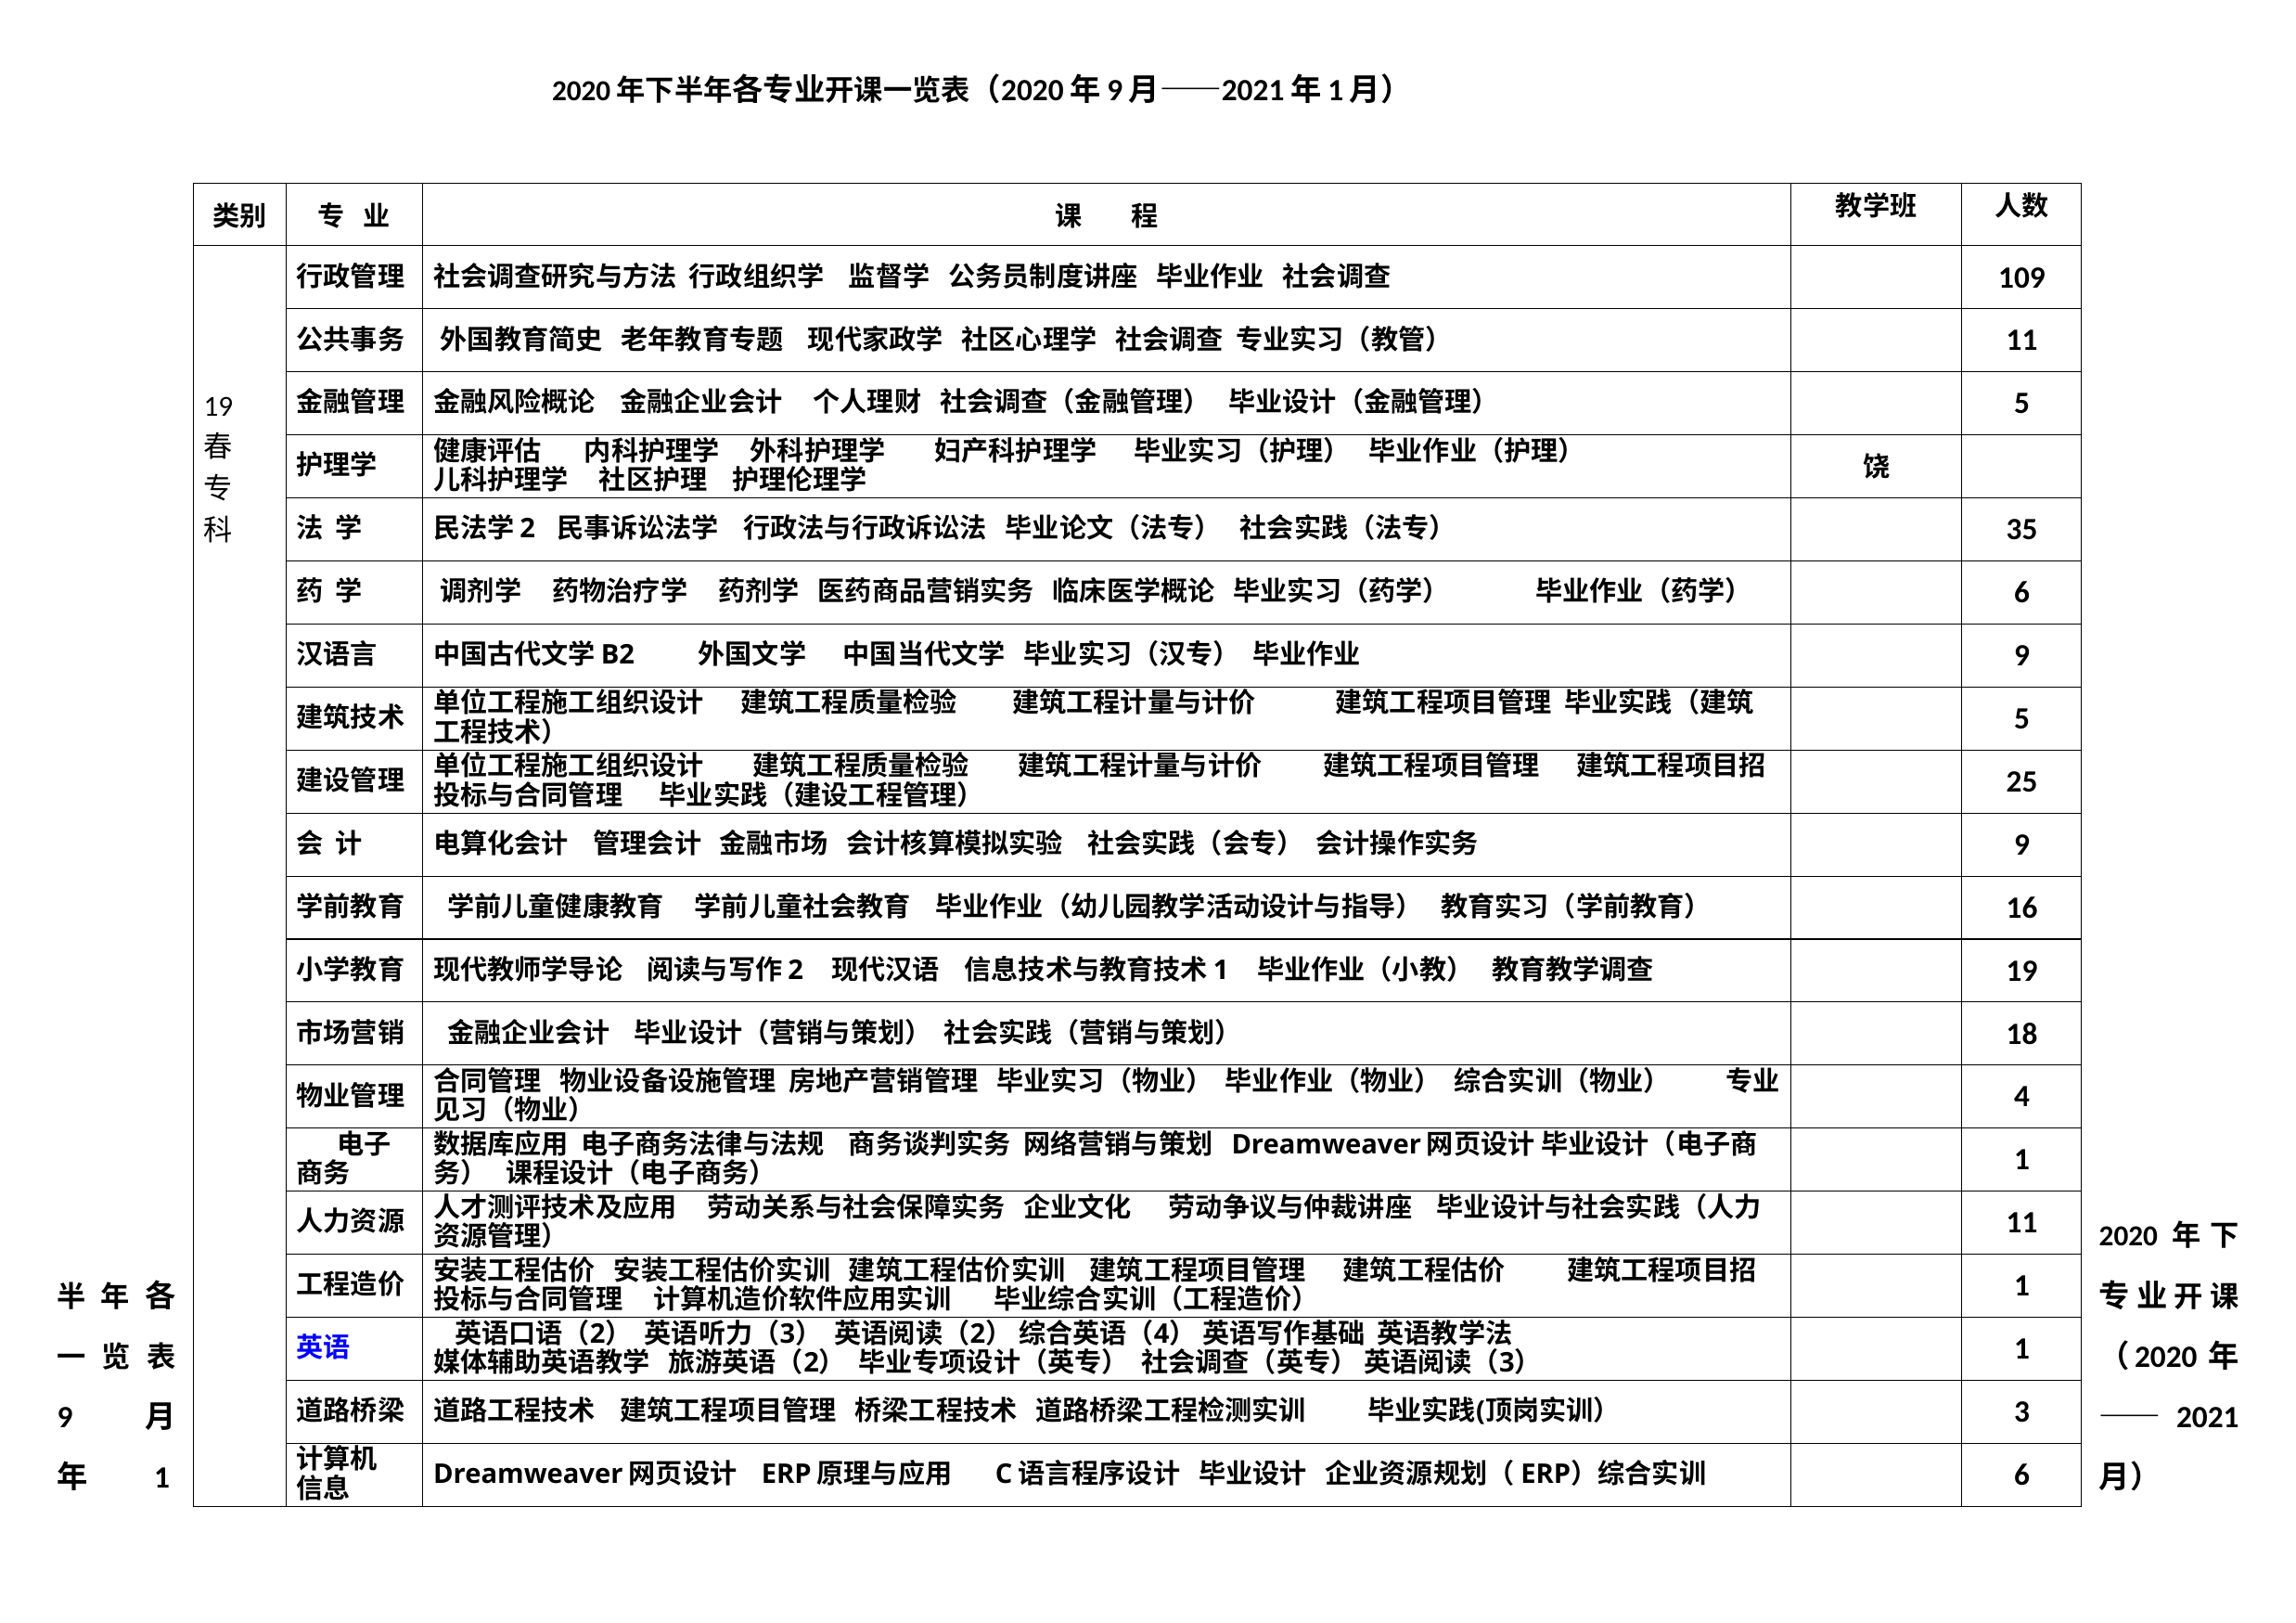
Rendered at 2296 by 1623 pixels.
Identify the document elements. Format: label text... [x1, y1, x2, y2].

table_cell 3 [1962, 1381, 2081, 1443]
table_cell 单位工程施工组织设计 建筑工程质量检验 建筑工程计量与计价 建筑工程项目管理 毕业实践（建筑工程技术） [423, 688, 1790, 750]
table_cell 35 [1962, 498, 2081, 560]
table_cell 饶 [1791, 435, 1961, 497]
table_cell 人才测评技术及应用 劳动关系与社会保障实务 企业文化 劳动争议与仲裁讲座 毕业设计与社会实践（人力资源管理） [423, 1191, 1790, 1254]
table_cell 学前教育 [287, 877, 422, 938]
table_cell 19 [1962, 940, 2081, 1001]
table_cell 建设管理 [287, 751, 422, 813]
table_cell 1 [1962, 1128, 2081, 1191]
table_cell 建筑技术 [287, 688, 422, 750]
table_cell 金融风险概论 金融企业会计 个人理财 社会调查（金融管理） 毕业设计（金融管理） [423, 372, 1790, 434]
table_cell [1791, 1444, 1961, 1506]
table_cell 6 [1962, 1444, 2081, 1506]
table_cell 5 [1962, 688, 2081, 750]
table_cell 物业管理 [287, 1065, 422, 1127]
table_cell [1791, 1002, 1961, 1064]
table_cell [1791, 688, 1961, 750]
table_cell 数据库应用 电子商务法律与法规 商务谈判实务 网络营销与策划 Dreamweaver网页设计 毕业设计（电子商务） 课程设计（电子商务） [423, 1128, 1790, 1191]
text 2020年下半年各专业开课一览表（2020年9月——2021年1月） [57, 58, 2238, 118]
table_cell 人力资源 [287, 1191, 422, 1254]
table_cell [1791, 1255, 1961, 1317]
table_cell [1791, 246, 1961, 308]
table_cell 汉语言 [287, 625, 422, 687]
table_cell 金融企业会计 毕业设计（营销与策划） 社会实践（营销与策划） [423, 1002, 1790, 1064]
table_cell 外国教育简史 老年教育专题 现代家政学 社区心理学 社会调查 专业实习（教管） [423, 309, 1790, 371]
table_cell [1791, 1381, 1961, 1443]
table_header 人数 [1962, 184, 2081, 245]
table_cell 工程造价 [287, 1255, 422, 1317]
table_cell 1 [1962, 1318, 2081, 1380]
table_cell 11 [1962, 1191, 2081, 1254]
table_cell 健康评估 内科护理学 外科护理学 妇产科护理学 毕业实习（护理） 毕业作业（护理） 儿科护理学 社区护理 护理伦理学 [423, 435, 1790, 497]
table_cell 合同管理 物业设备设施管理 房地产营销管理 毕业实习（物业） 毕业作业（物业） 综合实训（物业） 专业见习（物业） [423, 1065, 1790, 1127]
table_cell 安装工程估价 安装工程估价实训 建筑工程估价实训 建筑工程项目管理 建筑工程估价 建筑工程项目招投标与合同管理 计算机造价软件应用实训 毕业综合实训（工程造价） [423, 1255, 1790, 1317]
table_cell 英语口语（2） 英语听力（3） 英语阅读（2） 综合英语（4） 英语写作基础 英语教学法 媒体辅助英语教学 旅游英语（2） 毕业专项设计（英专） 社会调查（英专） 英语阅读（3） [423, 1318, 1790, 1380]
table_cell 电算化会计 管理会计 金融市场 会计核算模拟实验 社会实践（会专） 会计操作实务 [423, 814, 1790, 875]
table_cell 英语 [287, 1318, 422, 1380]
table_cell [1791, 625, 1961, 687]
table_cell 金融管理 [287, 372, 422, 434]
table_cell [1962, 435, 2081, 497]
table_cell 小学教育 [287, 940, 422, 1001]
table_cell 行政管理 [287, 246, 422, 308]
table_header 类别 [194, 184, 286, 245]
table_cell 4 [1962, 1065, 2081, 1127]
table_cell 16 [1962, 877, 2081, 938]
text 2020年下半年各专业开课一览表（2020年9月——2021年1月） [2082, 1204, 2238, 1505]
table_cell 药 学 [287, 561, 422, 624]
table_cell [1791, 751, 1961, 813]
table_cell 5 [1962, 372, 2081, 434]
table_cell Dreamweaver网页设计 ERP原理与应用 C语言程序设计 毕业设计 企业资源规划（ ERP）综合实训 [423, 1444, 1790, 1506]
table_cell [1791, 372, 1961, 434]
table_cell 9 [1962, 814, 2081, 875]
table_cell 道路桥梁 [287, 1381, 422, 1443]
table_cell 18 [1962, 1002, 2081, 1064]
table_cell 学前儿童健康教育 学前儿童社会教育 毕业作业（幼儿园教学活动设计与指导） 教育实习（学前教育） [423, 877, 1790, 938]
table_cell 公共事务 [287, 309, 422, 371]
table_header 教学班 [1791, 184, 1961, 245]
table_cell [1791, 814, 1961, 875]
table_cell [1791, 877, 1961, 938]
table_cell [1791, 1191, 1961, 1254]
table_cell [1791, 309, 1961, 371]
table_cell 市场营销 [287, 1002, 422, 1064]
table_cell 6 [1962, 561, 2081, 624]
table_cell 9 [1962, 625, 2081, 687]
table_cell 单位工程施工组织设计 建筑工程质量检验 建筑工程计量与计价 建筑工程项目管理 建筑工程项目招投标与合同管理 毕业实践（建设工程管理） [423, 751, 1790, 813]
table_cell [1791, 561, 1961, 624]
table_cell [1791, 1318, 1961, 1380]
table_cell 护理学 [287, 435, 422, 497]
table_header 课 程 [423, 184, 1790, 245]
table_cell 1 [1962, 1255, 2081, 1317]
table_cell 11 [1962, 309, 2081, 371]
table_cell 社会调查研究与方法 行政组织学 监督学 公务员制度讲座 毕业作业 社会调查 [423, 246, 1790, 308]
table_cell [1791, 498, 1961, 560]
table_cell 民法学2 民事诉讼法学 行政法与行政诉讼法 毕业论文（法专） 社会实践（法专） [423, 498, 1790, 560]
table_cell [1791, 1128, 1961, 1191]
table_cell 调剂学 药物治疗学 药剂学 医药商品营销实务 临床医学概论 毕业实习（药学） 毕业作业（药学） [423, 561, 1790, 624]
table_cell 19 春 专 科 [194, 246, 286, 1506]
table_cell 109 [1962, 246, 2081, 308]
table_cell 道路工程技术 建筑工程项目管理 桥梁工程技术 道路桥梁工程检测实训 毕业实践(顶岗实训） [423, 1381, 1790, 1443]
table_cell 计算机 信息 [287, 1444, 422, 1506]
table_cell 会 计 [287, 814, 422, 875]
table_cell 法 学 [287, 498, 422, 560]
table_cell [1791, 1065, 1961, 1127]
table_cell 电子商务 [287, 1128, 422, 1191]
text 2020年下半年各专业开课一览表（2020年9月——2021年1月） [57, 1204, 193, 1505]
table_header 专 业 [287, 184, 422, 245]
table_cell 现代教师学导论 阅读与写作2 现代汉语 信息技术与教育技术1 毕业作业（小教） 教育教学调查 [423, 940, 1790, 1001]
table_cell 中国古代文学B2 外国文学 中国当代文学 毕业实习（汉专） 毕业作业 [423, 625, 1790, 687]
table_cell [1791, 940, 1961, 1001]
table_cell 25 [1962, 751, 2081, 813]
